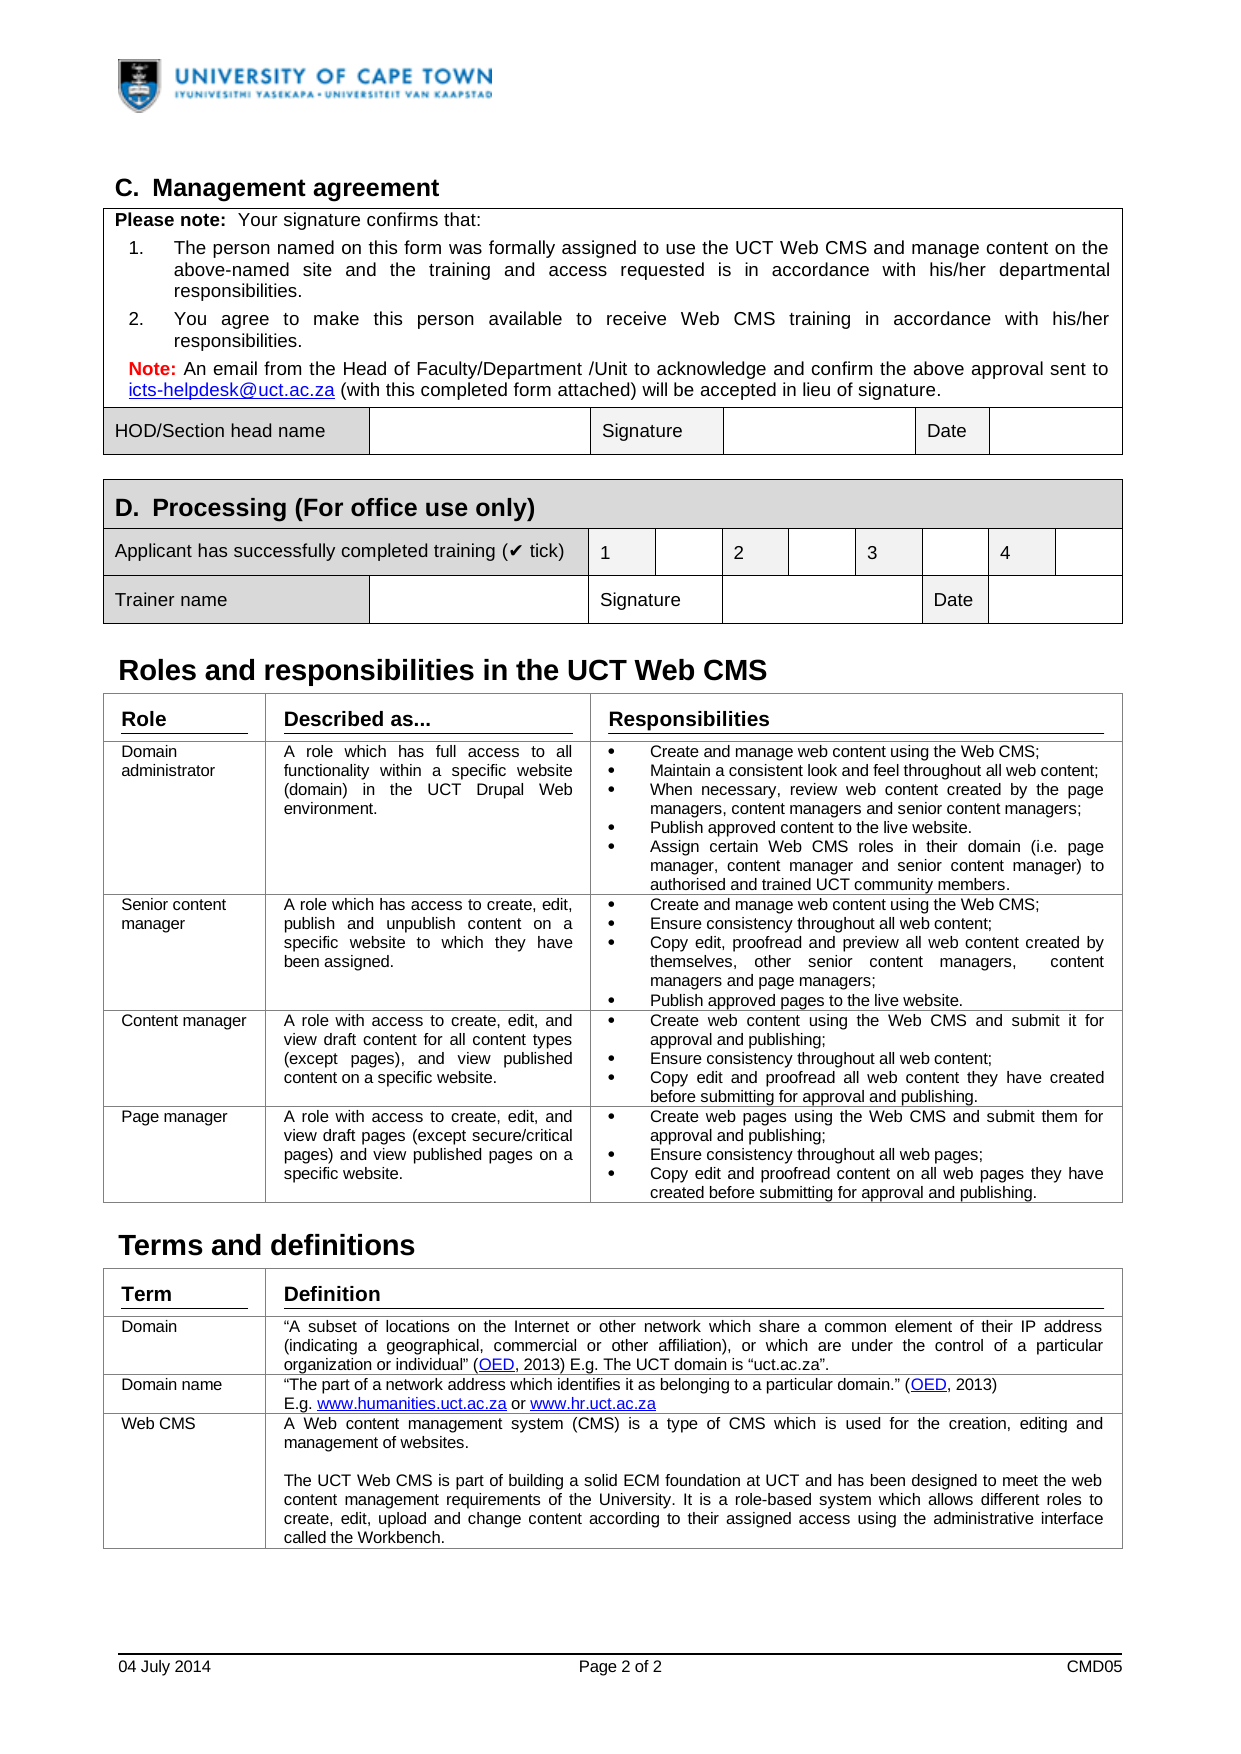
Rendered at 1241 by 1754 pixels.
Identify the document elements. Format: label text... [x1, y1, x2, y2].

table_cell HOD/Section head name [104, 408, 369, 454]
table_cell [990, 408, 1122, 454]
picture [118, 59, 492, 113]
table_cell Senior content manager [104, 895, 265, 1009]
table_cell [923, 529, 988, 575]
table_cell Domain administrator [104, 742, 265, 894]
table_cell [724, 408, 915, 454]
table_header Processing (For office use only) [104, 480, 1122, 528]
table_header Term [104, 1269, 265, 1316]
table_cell Create web content using the Web CMS and submit it for approval and publishing; Ensure consistency throughout all web content; Copy edit and proofread all web content they have created before submitting for approval and publishing. [591, 1011, 1122, 1106]
table_cell “The part of a network address which identifies it as belonging to a particular domain.” (OED, 2013) E.g. www.humanities.uct.ac.za or www.hr.uct.ac.za [266, 1375, 1122, 1413]
table_cell 3 [856, 529, 922, 575]
table_cell A role which has access to create, edit, publish and unpublish content on a specific website to which they have been assigned. [266, 895, 590, 1009]
table_cell Page manager [104, 1107, 265, 1202]
table_cell [723, 576, 922, 623]
table_cell 2 [723, 529, 788, 575]
table_cell Domain name [104, 1375, 265, 1413]
table_cell 1 [589, 529, 655, 575]
table_header Described as... [266, 694, 590, 741]
table_cell Applicant has successfully completed training (✔ tick) [104, 529, 588, 575]
table_header Role [104, 694, 265, 741]
table_cell Date [916, 408, 989, 454]
table_cell “A subset of locations on the Internet or other network which share a common element of their IP address (indicating a geographical, commercial or other affiliation), or which are under the control of a particular organization or individual” (OED, 2013) E.g. The UCT domain is “uct.ac.za”. [266, 1317, 1122, 1374]
subtitle Terms and definitions [118, 1228, 1122, 1262]
table_header Definition [266, 1269, 1122, 1316]
table_cell 4 [989, 529, 1055, 575]
table_cell Content manager [104, 1011, 265, 1106]
table_cell Web CMS [104, 1414, 265, 1547]
table_cell A role with access to create, edit, and view draft pages (except secure/critical pages) and view published pages on a specific website. [266, 1107, 590, 1202]
table_cell Signature [589, 576, 722, 623]
table_cell [989, 576, 1122, 623]
table_cell Date [923, 576, 988, 623]
table_cell Create and manage web content using the Web CMS; Maintain a consistent look and feel throughout all web content; When necessary, review web content created by the page managers, content managers and senior content managers; Publish approved content to the live website. Assign certain Web CMS roles in their domain (i.e. page manager, content manager and senior content manager) to authorised and trained UCT community members. [591, 742, 1122, 894]
table_cell Create web pages using the Web CMS and submit them for approval and publishing; Ensure consistency throughout all web pages; Copy edit and proofread content on all web pages they have created before submitting for approval and publishing. [591, 1107, 1122, 1202]
table_cell A Web content management system (CMS) is a type of CMS which is used for the creation, editing and management of websites. The UCT Web CMS is part of building a solid ECM foundation at UCT and has been designed to meet the web content management requirements of the University. It is a role-based system which allows different roles to create, edit, upload and change content according to their assigned access using the administrative interface called the Workbench. [266, 1414, 1122, 1547]
table_cell Create and manage web content using the Web CMS; Ensure consistency throughout all web content; Copy edit, proofread and preview all web content created by themselves, other senior content managers, content managers and page managers; Publish approved pages to the live website. [591, 895, 1122, 1009]
table_cell Signature [591, 408, 723, 454]
subtitle Roles and responsibilities in the UCT Web CMS [118, 653, 1122, 687]
table_cell Domain [104, 1317, 265, 1374]
table_cell [789, 529, 855, 575]
table_cell [370, 408, 590, 454]
table_cell [1056, 529, 1122, 575]
table_cell Please note: Your signature confirms that: The person named on this form was formally assigned to use the UCT Web CMS and manage content on the above-named site and the training and access requested is in accordance with his/her departmental responsibilities. You agree to make this person available to receive Web CMS training in accordance with his/her responsibilities. Note: An email from the Head of Faculty/Department /Unit to acknowledge and confirm the above approval sent to icts-helpdesk@uct.ac.za (with this completed form attached) will be accepted in lieu of signature. [104, 209, 1122, 407]
table_header Responsibilities [591, 694, 1122, 741]
table_cell A role with access to create, edit, and view draft content for all content types (except pages), and view published content on a specific website. [266, 1011, 590, 1106]
table_cell A role which has full access to all functionality within a specific website (domain) in the UCT Drupal Web environment. [266, 742, 590, 894]
table_cell Trainer name [104, 576, 369, 623]
table_cell [370, 576, 588, 623]
table_header Management agreement [103, 161, 1122, 208]
table_cell [656, 529, 722, 575]
